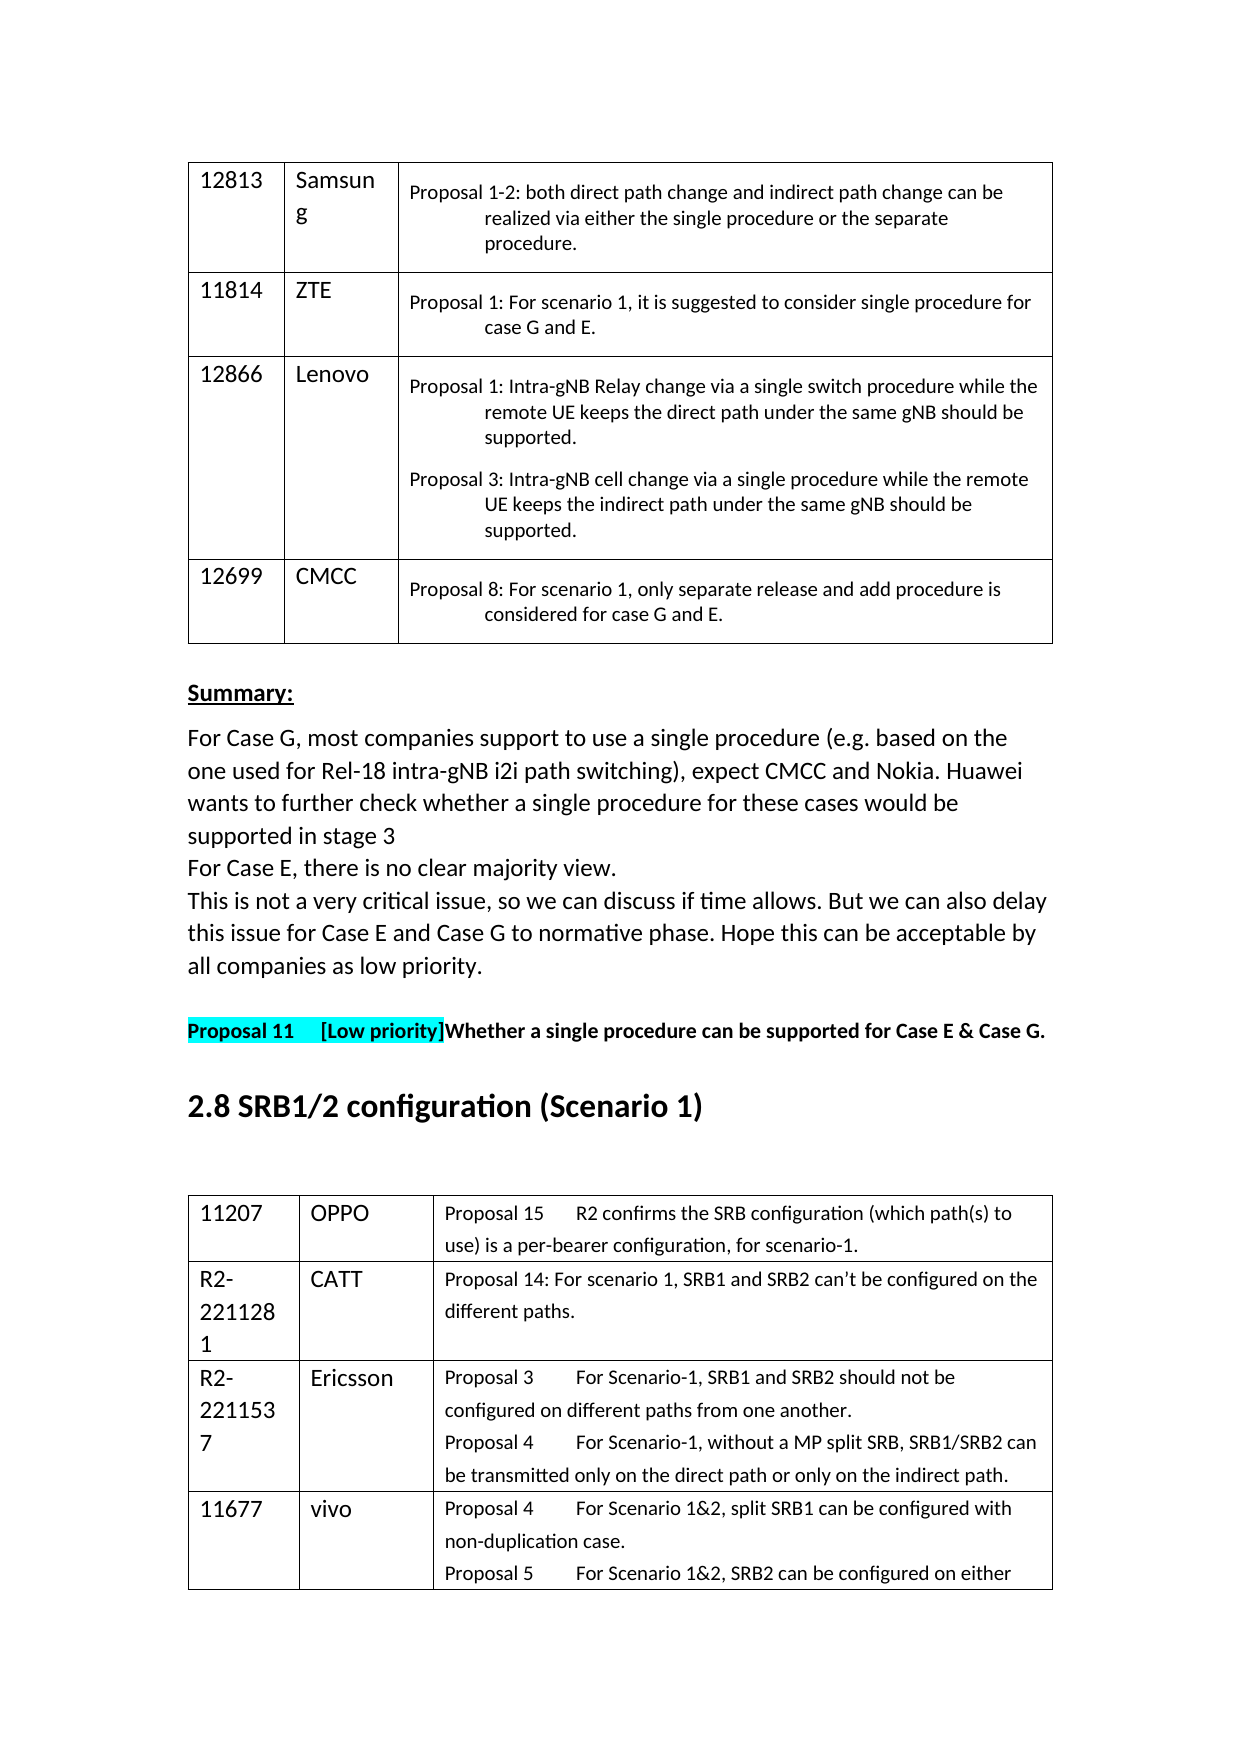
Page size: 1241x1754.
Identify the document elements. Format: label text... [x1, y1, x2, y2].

text This is not a very critical issue, so we can discuss if time allows. But we can also delay this issue for Case E and Case G to normative phase. Hope this can be acceptable by all companies as low priority. [187, 884, 1053, 981]
table_cell Ericsson [300, 1361, 433, 1491]
table_header OPPO [300, 1196, 433, 1261]
table_cell vivo [300, 1492, 433, 1589]
table_cell R2-2211537 [189, 1361, 299, 1491]
table_cell CATT [300, 1262, 433, 1360]
table_cell Proposal 14: For scenario 1, SRB1 and SRB2 can’t be configured on the different paths. [434, 1262, 1052, 1360]
table_cell Proposal 1-2: both direct path change and indirect path change can be realized via either the single procedure or the separate procedure. [399, 163, 1052, 272]
table_cell CMCC [285, 560, 398, 643]
table_cell Samsung [285, 163, 398, 272]
table_header 11207 [189, 1196, 299, 1261]
table_cell 11814 [189, 273, 284, 356]
table_header Proposal 15 R2 confirms the SRB configuration (which path(s) to use) is a per-bearer configuration, for scenario-1. [434, 1196, 1052, 1261]
text For Case G, most companies support to use a single procedure (e.g. based on the one used for Rel-18 intra-gNB i2i path switching), expect CMCC and Nokia. Huawei wants to further check whether a single procedure for these cases would be supported in stage 3 [187, 721, 1053, 851]
table_cell Proposal 1: For scenario 1, it is suggested to consider single procedure for case G and E. [399, 273, 1052, 356]
table_cell R2-2211281 [189, 1262, 299, 1360]
table_cell 12866 [189, 357, 284, 558]
text Summary: [187, 676, 1053, 709]
table_cell ZTE [285, 273, 398, 356]
table_cell Proposal 1: Intra-gNB Relay change via a single switch procedure while the remote UE keeps the direct path under the same gNB should be supported. Proposal 3: Intra-gNB cell change via a single procedure while the remote UE keeps the indirect path under the same gNB should be supported. [399, 357, 1052, 558]
table_cell 12813 [189, 163, 284, 272]
text For Case E, there is no clear majority view. [187, 851, 1053, 884]
table_cell 11677 [189, 1492, 299, 1589]
table_cell Proposal 3 For Scenario-1, SRB1 and SRB2 should not be configured on different paths from one another. Proposal 4 For Scenario-1, without a MP split SRB, SRB1/SRB2 can be transmitted only on the direct path or only on the indirect path. [434, 1361, 1052, 1491]
table_cell Proposal 8: For scenario 1, only separate release and add procedure is considered for case G and E. [399, 560, 1052, 643]
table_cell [434, 1492, 1052, 1589]
table_cell Lenovo [285, 357, 398, 558]
subtitle 2.8 SRB1/2 configuration (Scenario 1) [187, 1073, 1053, 1138]
list [Low priority]Whether a single procedure can be supported for Case E & Case G. [187, 1014, 1053, 1046]
table_cell 12699 [189, 560, 284, 643]
